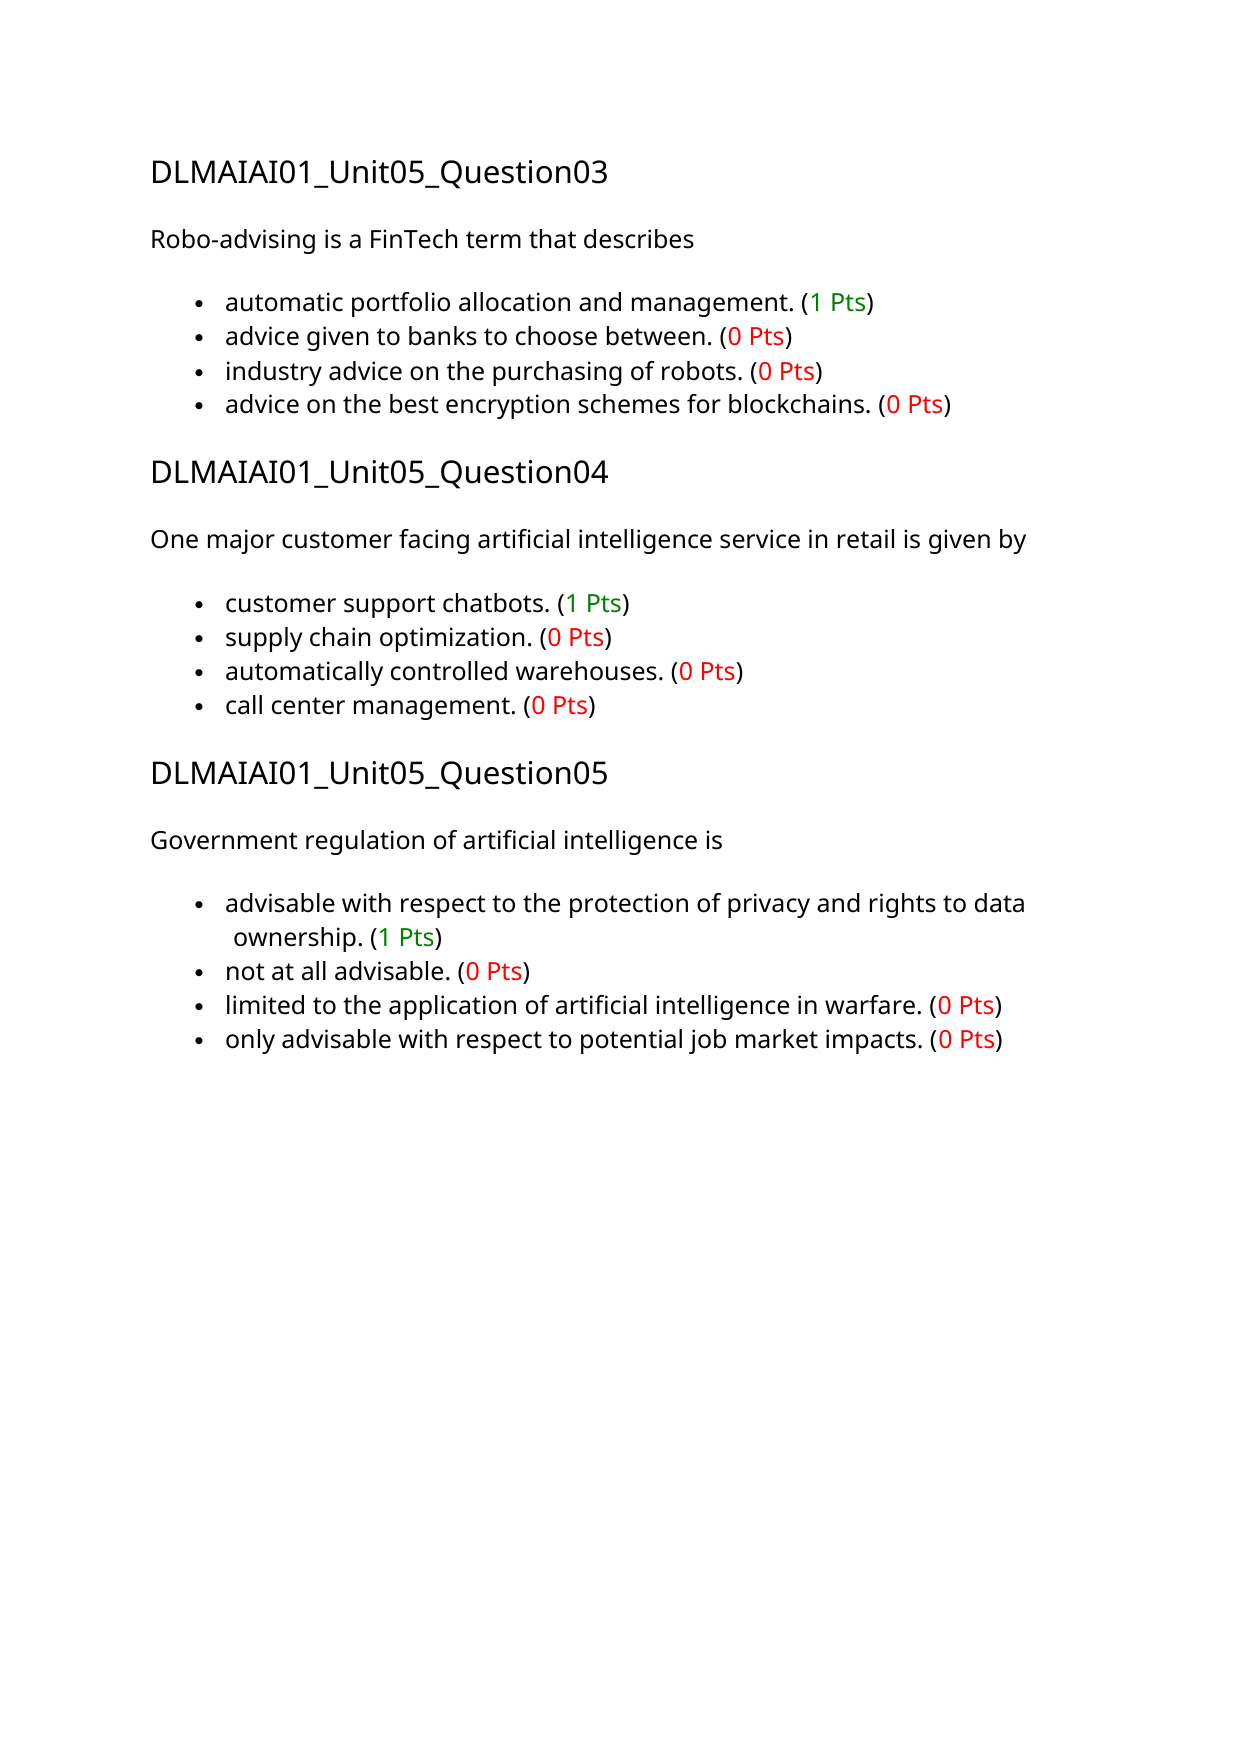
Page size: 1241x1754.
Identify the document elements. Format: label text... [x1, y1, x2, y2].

text One major customer facing artificial intelligence service in retail is given by [150, 522, 1090, 556]
list customer support chatbots. (1 Pts) [195, 585, 1090, 619]
list advice on the best encryption schemes for blockchains. (0 Pts) [195, 387, 1090, 421]
list industry advice on the purchasing of robots. (0 Pts) [195, 353, 1090, 387]
list call center management. (0 Pts) [195, 688, 1090, 722]
text DLMAIAI01_Unit05_Question03 [150, 150, 1090, 193]
list automatic portfolio allocation and management. (1 Pts) [195, 285, 1090, 319]
list only advisable with respect to potential job market impacts. (0 Pts) [195, 1022, 1090, 1056]
list limited to the application of artificial intelligence in warfare. (0 Pts) [195, 988, 1090, 1022]
text DLMAIAI01_Unit05_Question05 [150, 751, 1090, 793]
list not at all advisable. (0 Pts) [195, 954, 1090, 988]
text DLMAIAI01_Unit05_Question04 [150, 450, 1090, 493]
list advisable with respect to the protection of privacy and rights to data ownership. (1 Pts) [195, 886, 1090, 954]
list supply chain optimization. (0 Pts) [195, 619, 1090, 653]
text Robo-advising is a FinTech term that describes [150, 222, 1090, 256]
list advice given to banks to choose between. (0 Pts) [195, 319, 1090, 353]
text Government regulation of artificial intelligence is [150, 823, 1090, 857]
list automatically controlled warehouses. (0 Pts) [195, 653, 1090, 688]
